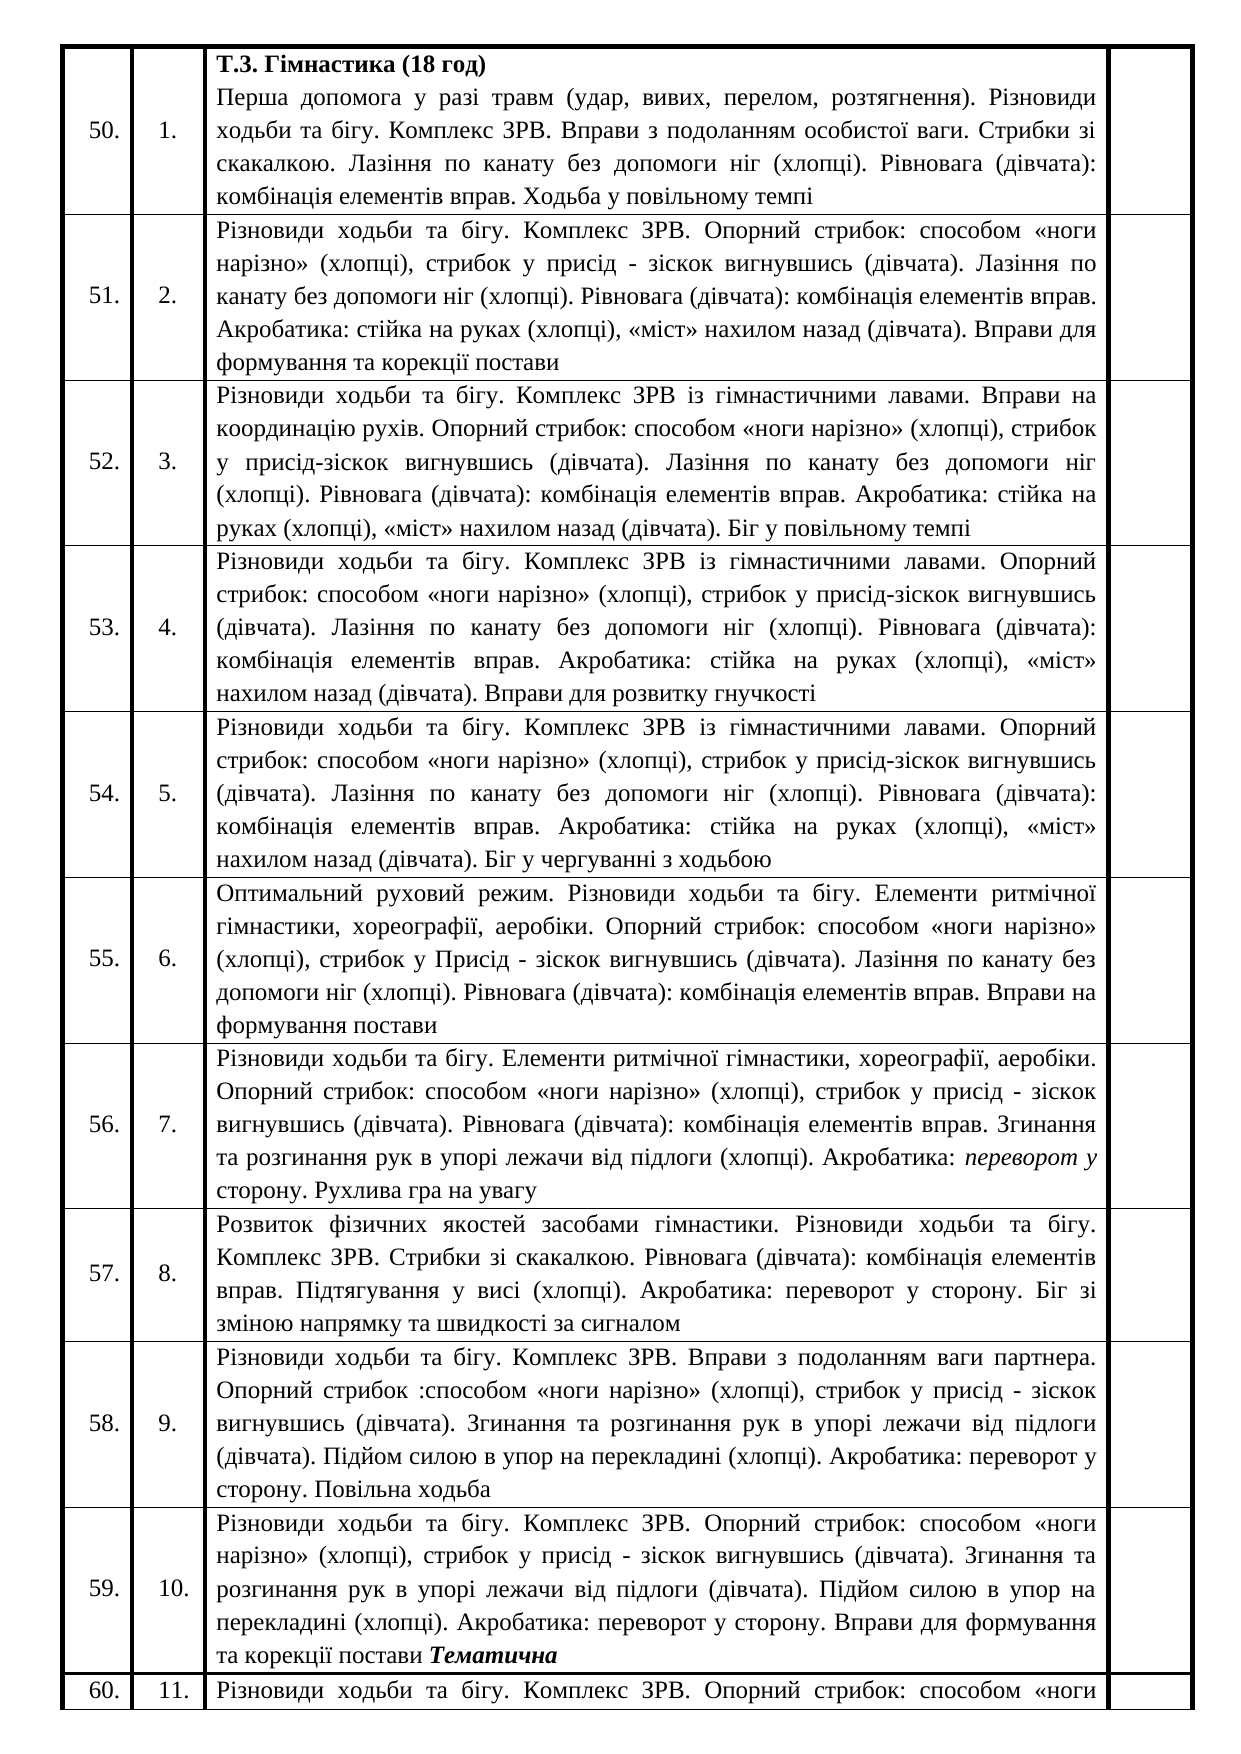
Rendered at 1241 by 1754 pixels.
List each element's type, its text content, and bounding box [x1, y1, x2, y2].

table_cell Розвиток фізичних якостей засобами гімнастики. Різновиди ходьби та бігу. Комплекс ЗРВ. Стрибки зі скакалкою. Рівновага (дівчата): комбінація елементів вправ. Підтягування у висі (хлопці). Акробатика: переворот у сторону. Біг зі зміною напрямку та швидкості за сигналом [207, 1209, 1106, 1341]
table_cell [134, 712, 203, 877]
table_cell [134, 1044, 203, 1208]
table_cell [134, 1209, 203, 1341]
table_cell [65, 1508, 130, 1672]
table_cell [207, 1675, 1106, 1708]
table_cell [1111, 712, 1190, 877]
table_cell [65, 712, 130, 877]
table_cell [134, 878, 203, 1042]
table_cell [1111, 381, 1190, 545]
table_cell [65, 1675, 130, 1708]
table_cell Різновиди ходьби та бігу. Комплекс ЗРВ із гімнастичними лавами. Опорний стрибок: способом «ноги нарізно» (хлопці), стрибок у присід-зіскок вигнувшись (дівчата). Лазіння по канату без допомоги ніг (хлопці). Рівновага (дівчата): комбінація елементів вправ. Акробатика: стійка на руках (хлопці), «міст» нахилом назад (дівчата). Біг у чергуванні з ходьбою [207, 712, 1106, 877]
table_cell Оптимальний руховий режим. Різновиди ходьби та бігу. Елементи ритмічної гімнастики, хореографії, аеробіки. Опорний стрибок: способом «ноги нарізно» (хлопці), стрибок у Присід - зіскок вигнувшись (дівчата). Лазіння по канату без допомоги ніг (хлопці). Рівновага (дівчата): комбінація елементів вправ. Вправи на формування постави [207, 878, 1106, 1042]
table_cell [134, 1508, 203, 1672]
table_header [1111, 49, 1190, 214]
table_header [134, 49, 203, 214]
table_cell Різновиди ходьби та бігу. Комплекс ЗРВ. Опорний стрибок: способом «ноги нарізно» (хлопці), стрибок у присід - зіскок вигнувшись (дівчата). Лазіння по канату без допомоги ніг (хлопці). Рівновага (дівчата): комбінація елементів вправ. Акробатика: стійка на руках (хлопці), «міст» нахилом назад (дівчата). Вправи для формування та корекції постави [207, 215, 1106, 379]
table_cell Різновиди ходьби та бігу. Комплекс ЗРВ із гімнастичними лавами. Опорний стрибок: способом «ноги нарізно» (хлопці), стрибок у присід-зіскок вигнувшись (дівчата). Лазіння по канату без допомоги ніг (хлопці). Рівновага (дівчата): комбінація елементів вправ. Акробатика: стійка на руках (хлопці), «міст» нахилом назад (дівчата). Вправи для розвитку гнучкості [207, 546, 1106, 711]
table_cell [1111, 1209, 1190, 1341]
table_cell Різновиди ходьби та бігу. Елементи ритмічної гімнастики, хореографії, аеробіки. Опорний стрибок: способом «ноги нарізно» (хлопці), стрибок у присід - зіскок вигнувшись (дівчата). Рівновага (дівчата): комбінація елементів вправ. Згинання та розгинання рук в упорі лежачи від підлоги (хлопці). Акробатика: переворот у сторону. Рухлива гра на увагу [207, 1044, 1106, 1208]
table_cell Різновиди ходьби та бігу. Комплекс ЗРВ. Опорний стрибок: способом «ноги нарізно» (хлопці), стрибок у присід - зіскок вигнувшись (дівчата). Згинання та розгинання рук в упорі лежачи від підлоги (дівчата). Підйом силою в упор на перекладині (хлопці). Акробатика: переворот у сторону. Вправи для формування та корекції постави Тематична [207, 1508, 1106, 1672]
table_cell [134, 215, 203, 379]
table_cell [134, 546, 203, 711]
table_cell [65, 1342, 130, 1507]
table_cell [1111, 1675, 1190, 1708]
table_cell [65, 878, 130, 1042]
table_cell [134, 1675, 203, 1708]
table_header [65, 49, 130, 214]
table_cell [65, 381, 130, 545]
table_cell [65, 546, 130, 711]
table_header Т.3. Гімнастика (18 год) Перша допомога у разі травм (удар, вивих, перелом, розтягнення). Різновиди ходьби та бігу. Комплекс ЗРВ. Вправи з подоланням особистої ваги. Стрибки зі скакалкою. Лазіння по канату без допомоги ніг (хлопці). Рівновага (дівчата): комбінація елементів вправ. Ходьба у повільному темпі [207, 49, 1106, 214]
table_cell [1111, 878, 1190, 1042]
table_cell [1111, 1508, 1190, 1672]
table_cell Різновиди ходьби та бігу. Комплекс ЗРВ. Вправи з подоланням ваги партнера. Опорний стрибок :способом «ноги нарізно» (хлопці), стрибок у присід - зіскок вигнувшись (дівчата). Згинання та розгинання рук в упорі лежачи від підлоги (дівчата). Підйом силою в упор на перекладині (хлопці). Акробатика: переворот у сторону. Повільна ходьба [207, 1342, 1106, 1507]
table_cell [1111, 1044, 1190, 1208]
table_cell [1111, 546, 1190, 711]
table_cell [65, 215, 130, 379]
table_cell [134, 381, 203, 545]
table_cell [65, 1209, 130, 1341]
table_cell [1111, 215, 1190, 379]
table_cell Різновиди ходьби та бігу. Комплекс ЗРВ із гімнастичними лавами. Вправи на координацію рухів. Опорний стрибок: способом «ноги нарізно» (хлопці), стрибок у присід-зіскок вигнувшись (дівчата). Лазіння по канату без допомоги ніг (хлопці). Рівновага (дівчата): комбінація елементів вправ. Акробатика: стійка на руках (хлопці), «міст» нахилом назад (дівчата). Біг у повільному темпі [207, 381, 1106, 545]
table_cell [65, 1044, 130, 1208]
table_cell [1111, 1342, 1190, 1507]
table_cell [134, 1342, 203, 1507]
